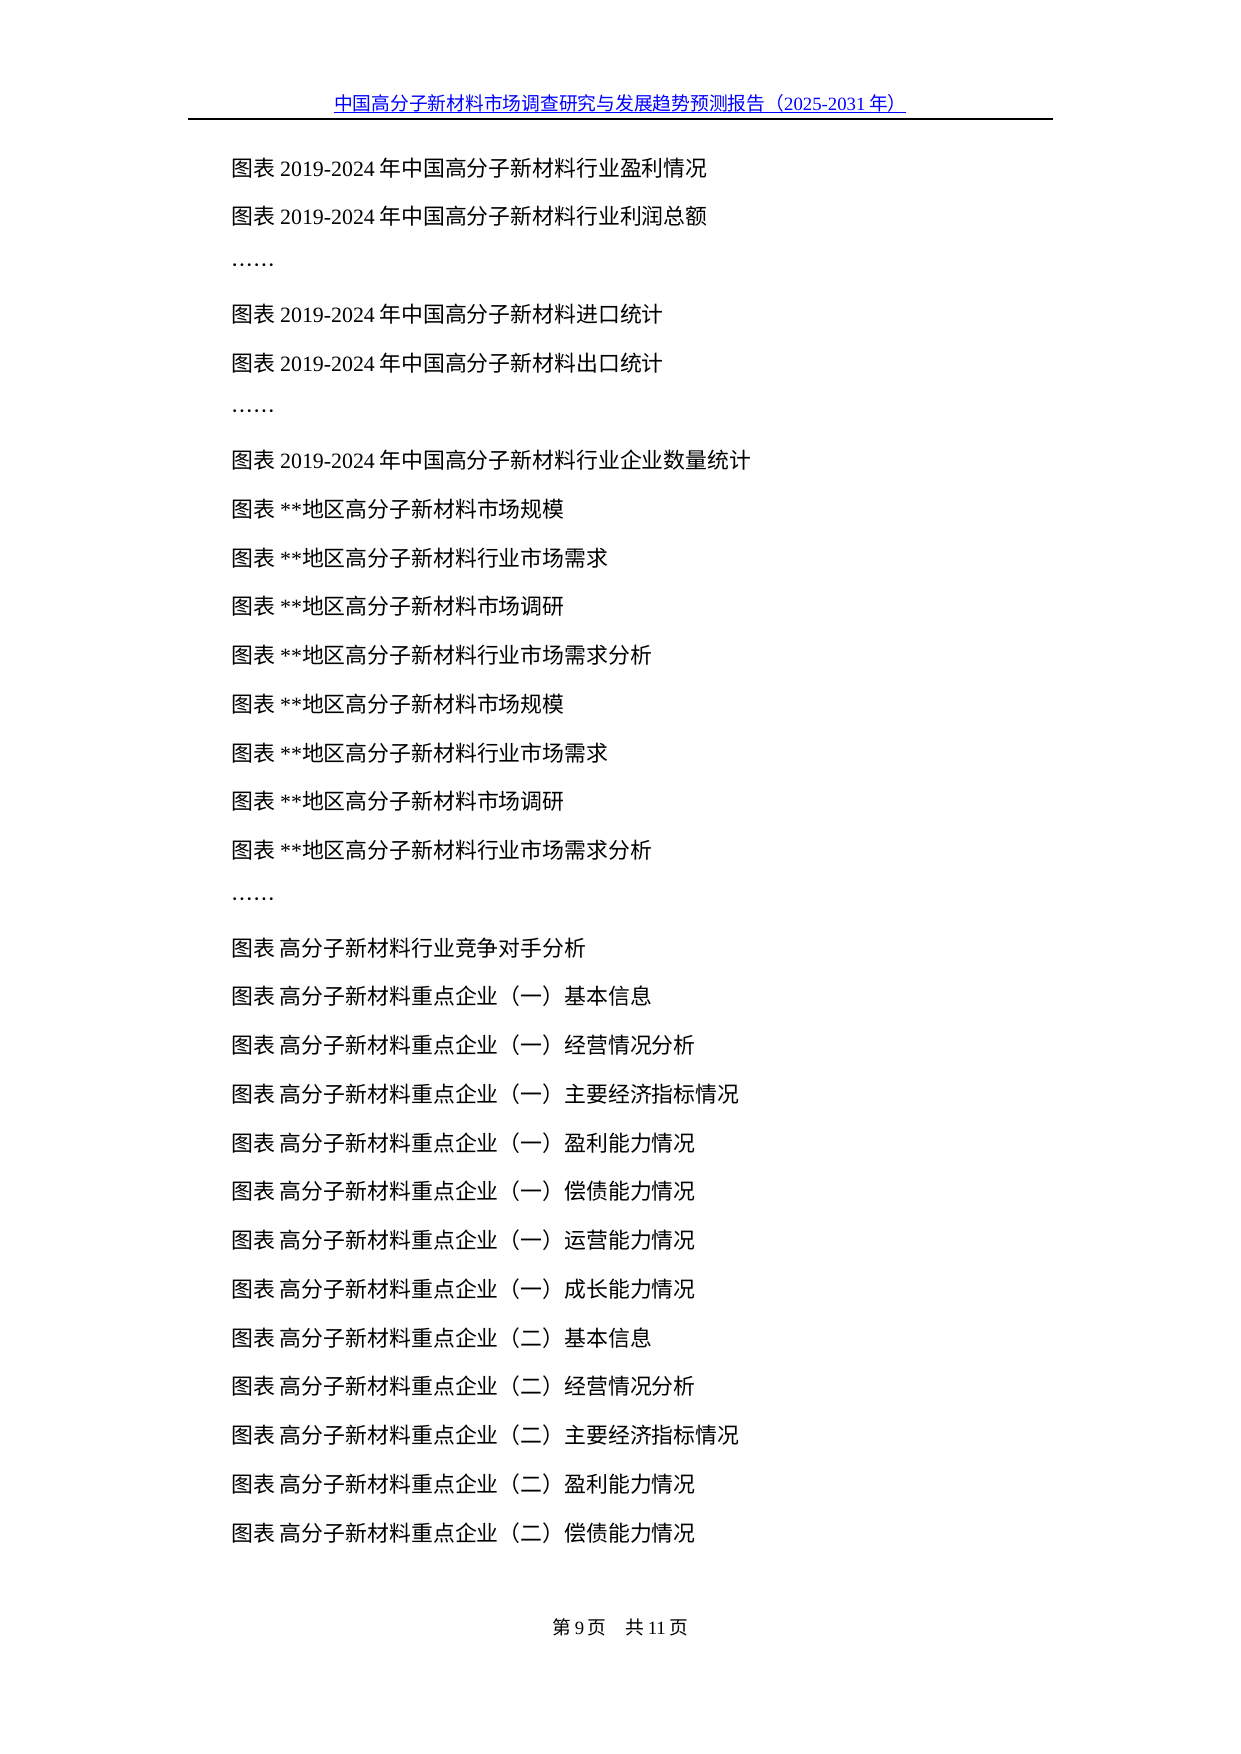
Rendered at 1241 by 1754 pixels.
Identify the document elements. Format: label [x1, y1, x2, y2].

text [187, 150, 1053, 1548]
